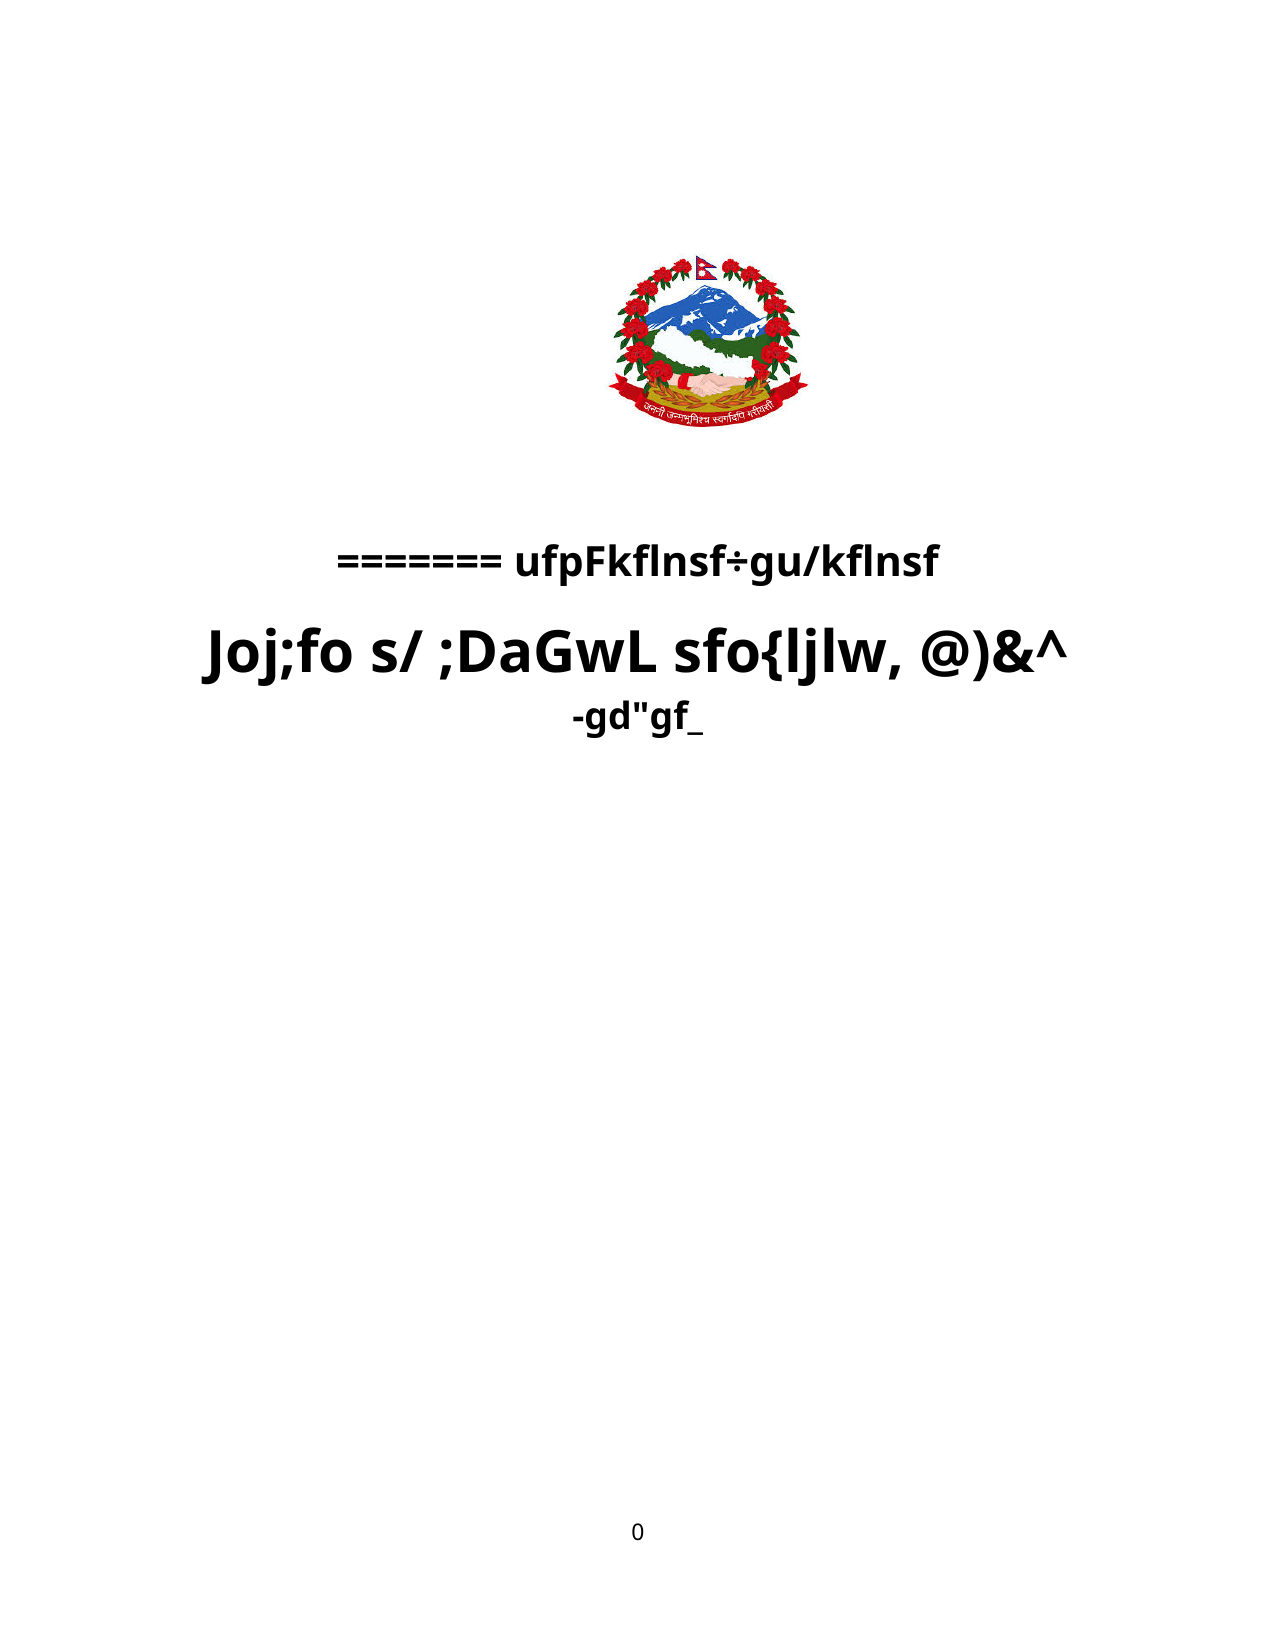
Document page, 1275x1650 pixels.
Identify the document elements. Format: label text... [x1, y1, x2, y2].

text -gd"gf_ [150, 689, 1125, 740]
picture [604, 253, 812, 429]
text Joj;fo s/ ;DaGwL sfo{ljlw, @)&^ [150, 610, 1125, 689]
text ======= ufpFkflnsf÷gu/kflnsf [150, 532, 1125, 589]
